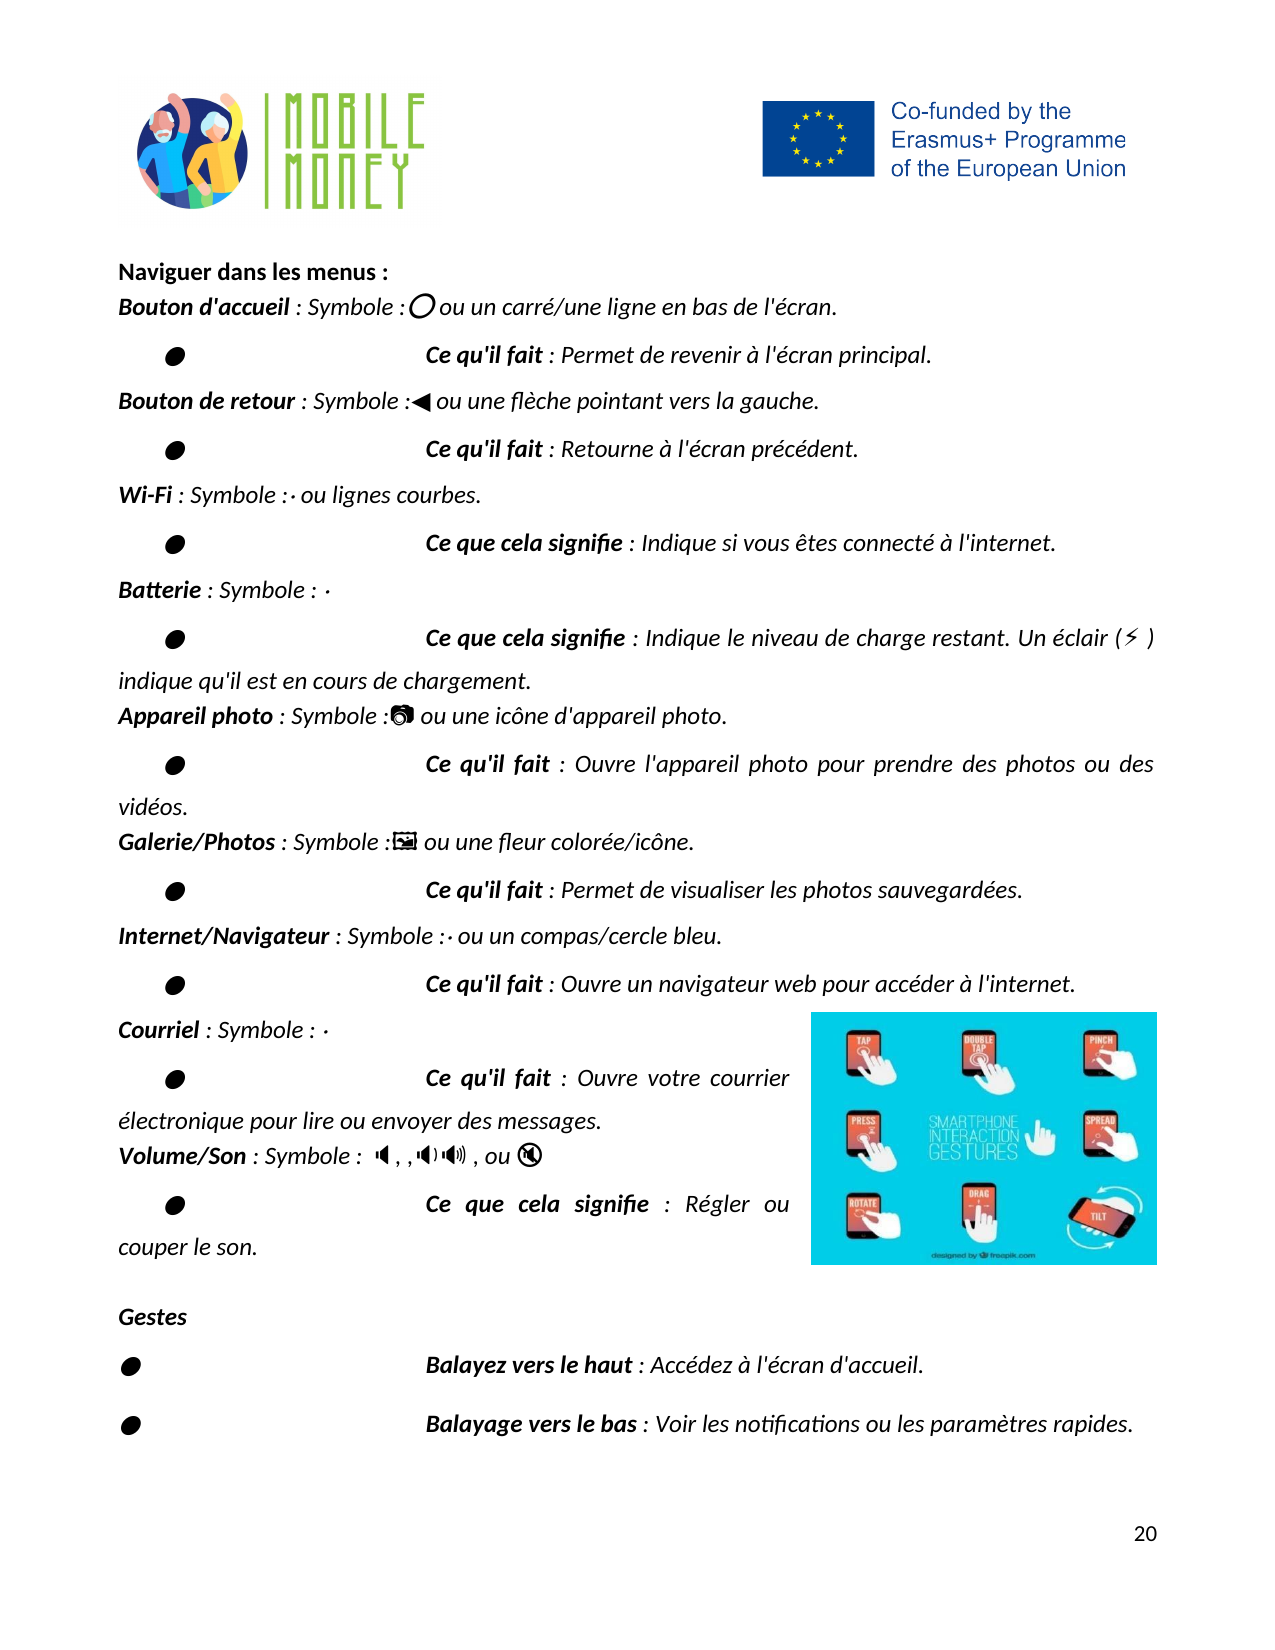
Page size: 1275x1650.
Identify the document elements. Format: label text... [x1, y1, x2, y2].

text Bouton d'accueil : Symbole : ou un carré/une ligne en bas de l'écran. [118, 291, 1157, 322]
text Internet/Navigateur : Symbole :🌐 ou un compas/cercle bleu. [118, 920, 1157, 951]
list Ce que cela signifie : Indique le niveau de charge restant. Un éclair ( ) indique qu'il est en cours de chargement. [118, 609, 1157, 695]
list Ce qu'il fait : Ouvre votre courrier électronique pour lire ou envoyer des messages. [118, 1049, 811, 1136]
text Naviguer dans les menus : [118, 256, 1157, 287]
list Balayage vers le bas : Voir les notifications ou les paramètres rapides. [118, 1395, 1157, 1446]
picture [762, 101, 1125, 181]
list Ce qu'il fait : Permet de revenir à l'écran principal. [118, 327, 1157, 378]
picture [118, 75, 443, 228]
list Ce qu'il fait : Retourne à l'écran précédent. [118, 421, 1157, 472]
list Ce que cela signifie : Indique si vous êtes connecté à l'internet. [118, 515, 1157, 566]
picture [811, 1012, 1157, 1265]
list Ce que cela signifie : Régler ou couper le son. [118, 1176, 811, 1262]
text Bouton de retour : Symbole :◀️ ou une flèche pointant vers la gauche. [118, 385, 1157, 416]
list Ce qu'il fait : Ouvre l'appareil photo pour prendre des photos ou des vidéos. [118, 735, 1157, 821]
text Appareil photo : Symbole :📷 ou une icône d'appareil photo. [118, 700, 1157, 731]
text Wi-Fi : Symbole :📶 ou lignes courbes. [118, 479, 1157, 510]
text Galerie/Photos : Symbole :🖼️ ou une fleur colorée/icône. [118, 826, 1157, 857]
list Balayez vers le haut : Accédez à l'écran d'accueil. [118, 1336, 1157, 1387]
list Ce qu'il fait : Permet de visualiser les photos sauvegardées. [118, 861, 1157, 912]
text Courriel : Symbole : 📧 [118, 1014, 811, 1045]
text Volume/Son : Symbole : 🔈, ,🔉🔊 , ou 🔇 [118, 1140, 811, 1171]
text Gestes [118, 1301, 1157, 1332]
list Ce qu'il fait : Ouvre un navigateur web pour accéder à l'internet. [118, 955, 1157, 1007]
text Batterie : Symbole : 🔋 [118, 574, 1157, 604]
